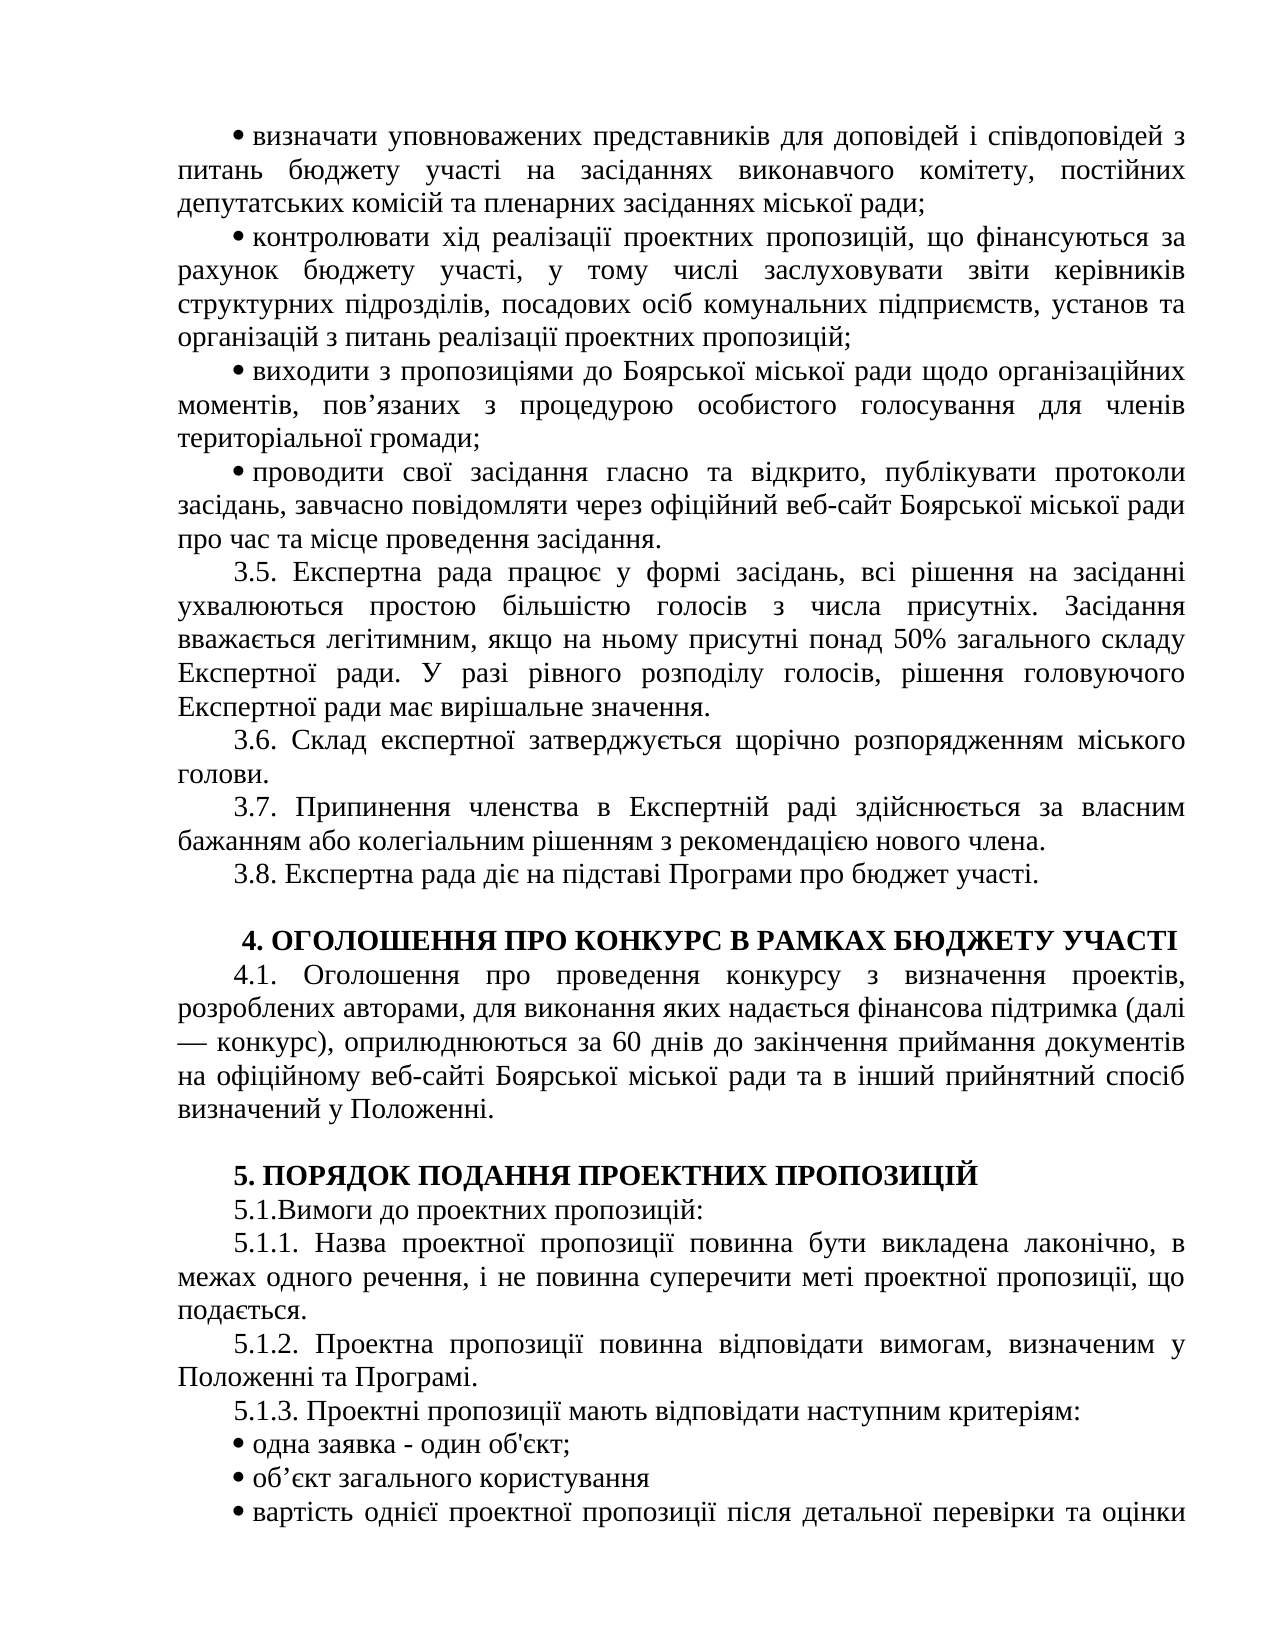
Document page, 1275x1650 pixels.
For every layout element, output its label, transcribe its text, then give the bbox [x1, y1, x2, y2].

list проводити свої засідання гласно та відкрито, публікувати протоколи засідань, завчасно повідомляти через офіційний веб-сайт Боярської міської ради про час та місце проведення засідання. [177, 454, 1186, 554]
list визначати уповноважених представників для доповідей і співдоповідей з питань бюджету участі на засіданнях виконавчого комітету, постійних депутатських комісій та пленарних засіданнях міської ради; [177, 118, 1186, 219]
text 5. ПОРЯДОК ПОДАННЯ ПРОЕКТНИХ ПРОПОЗИЦІЙ [177, 1158, 1186, 1192]
text 5.1.Вимоги до проектних пропозицій: [177, 1192, 1186, 1225]
list контролювати хід реалізації проектних пропозицій, що фінансуються за рахунок бюджету участі, у тому числі заслуховувати звіти керівників структурних підрозділів, посадових осіб комунальних підприємств, установ та організацій з питань реалізації проектних пропозицій; [177, 219, 1186, 353]
list об’єкт загального користування [177, 1460, 1186, 1494]
list одна заявка - один об'єкт; [177, 1427, 1186, 1460]
text 3.6. Склад експертної затверджується щорічно розпорядженням міського голови. [177, 722, 1186, 789]
text 5.1.1. Назва проектної пропозиції повинна бути викладена лаконічно, в межах одного речення, і не повинна суперечити меті проектної пропозиції, що подається. [177, 1225, 1186, 1326]
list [177, 1494, 1186, 1528]
text 5.1.3. Проектні пропозиції мають відповідати наступним критеріям: [177, 1393, 1186, 1427]
text 5.1.2. Проектна пропозиції повинна відповідати вимогам, визначеним у Положенні та Програмі. [177, 1326, 1186, 1393]
list виходити з пропозиціями до Боярської міської ради щодо організаційних моментів, пов’язаних з процедурою особистого голосування для членів територіальної громади; [177, 353, 1186, 454]
text 3.7. Припинення членства в Експертній раді здійснюється за власним бажанням або колегіальним рішенням з рекомендацією нового члена. [177, 789, 1186, 856]
text 3.5. Експертна рада працює у формі засідань, всі рішення на засіданні ухвалюються простою більшістю голосів з числа присутніх. Засідання вважається легітимним, якщо на ньому присутні понад 50% загального складу Експертної ради. У разі рівного розподілу голосів, рішення головуючого Експертної ради має вирішальне значення. [177, 554, 1186, 722]
text 4. ОГОЛОШЕННЯ ПРО КОНКУРС В РАМКАХ БЮДЖЕТУ УЧАСТІ [177, 923, 1186, 957]
text 3.8. Експертна рада діє на підставі Програми про бюджет участі. [177, 856, 1186, 890]
text 4.1. Оголошення про проведення конкурсу з визначення проектів, розроблених авторами, для виконання яких надається фінансова підтримка (далі — конкурс), оприлюднюються за 60 днів до закінчення приймання документів на офіційному веб-сайті Боярської міської ради та в інший прийнятний спосіб визначений у Положенні. [177, 957, 1186, 1125]
